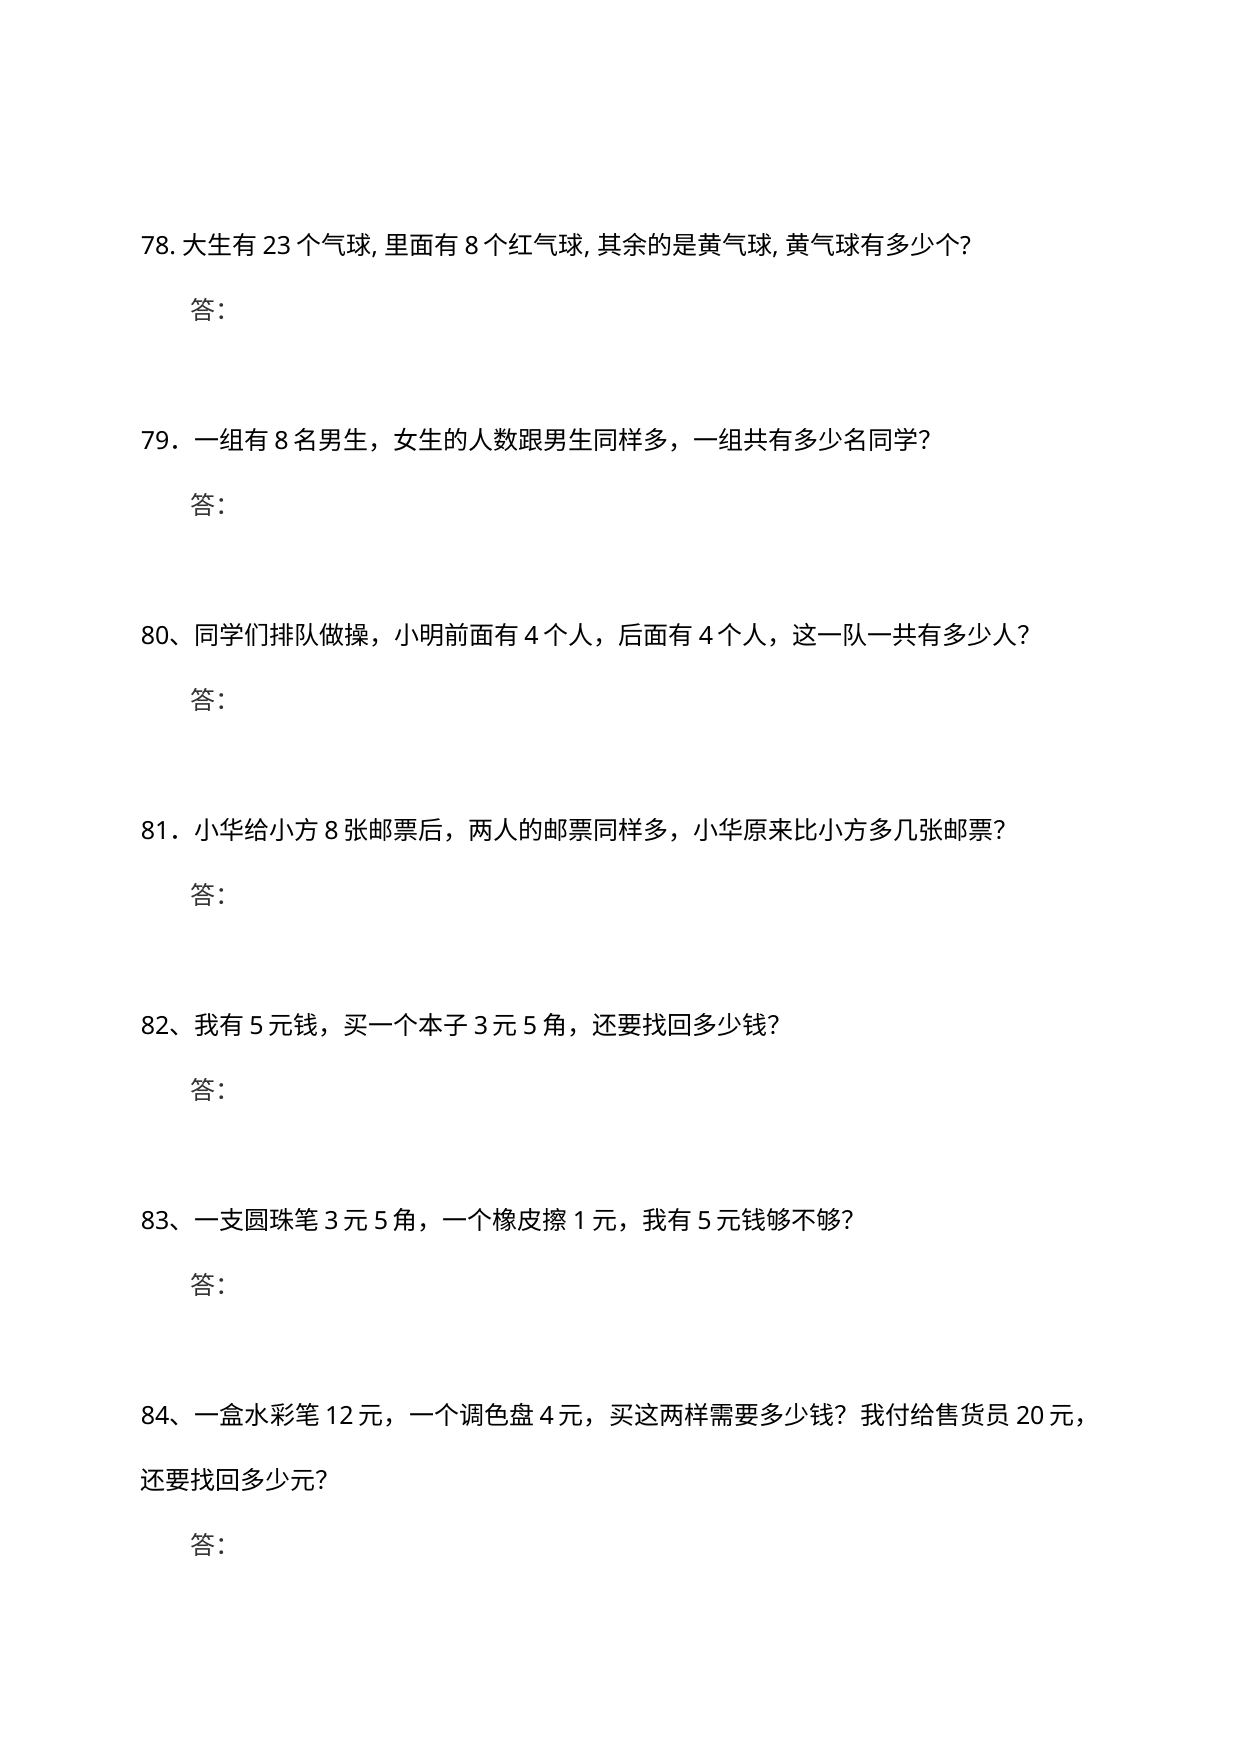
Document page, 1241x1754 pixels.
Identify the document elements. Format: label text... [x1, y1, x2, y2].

text 83、一支圆珠笔3元5角，一个橡皮擦1元，我有5元钱够不够？ [141, 1186, 1100, 1251]
text 79．一组有8名男生，女生的人数跟男生同样多，一组共有多少名同学？ [141, 406, 1100, 471]
text 84、一盒水彩笔12元，一个调色盘4元，买这两样需要多少钱？我付给售货员20元，还要找回多少元？ [141, 1381, 1100, 1511]
text 答： [141, 1511, 1100, 1576]
text 答： [141, 471, 1100, 536]
text 答： [141, 1251, 1100, 1316]
text 答： [141, 861, 1100, 926]
text 81．小华给小方8张邮票后，两人的邮票同样多，小华原来比小方多几张邮票？ [141, 796, 1100, 861]
text 答： [141, 1056, 1100, 1121]
text 78. 大生有23个气球, 里面有8个红气球, 其余的是黄气球, 黄气球有多少个? [141, 211, 1100, 276]
text 80、同学们排队做操，小明前面有4个人，后面有4个人，这一队一共有多少人？ [141, 601, 1100, 666]
text 答： [141, 276, 1100, 341]
text 82、我有5元钱，买一个本子3元5角，还要找回多少钱？ [141, 991, 1100, 1056]
text 答： [141, 666, 1100, 731]
